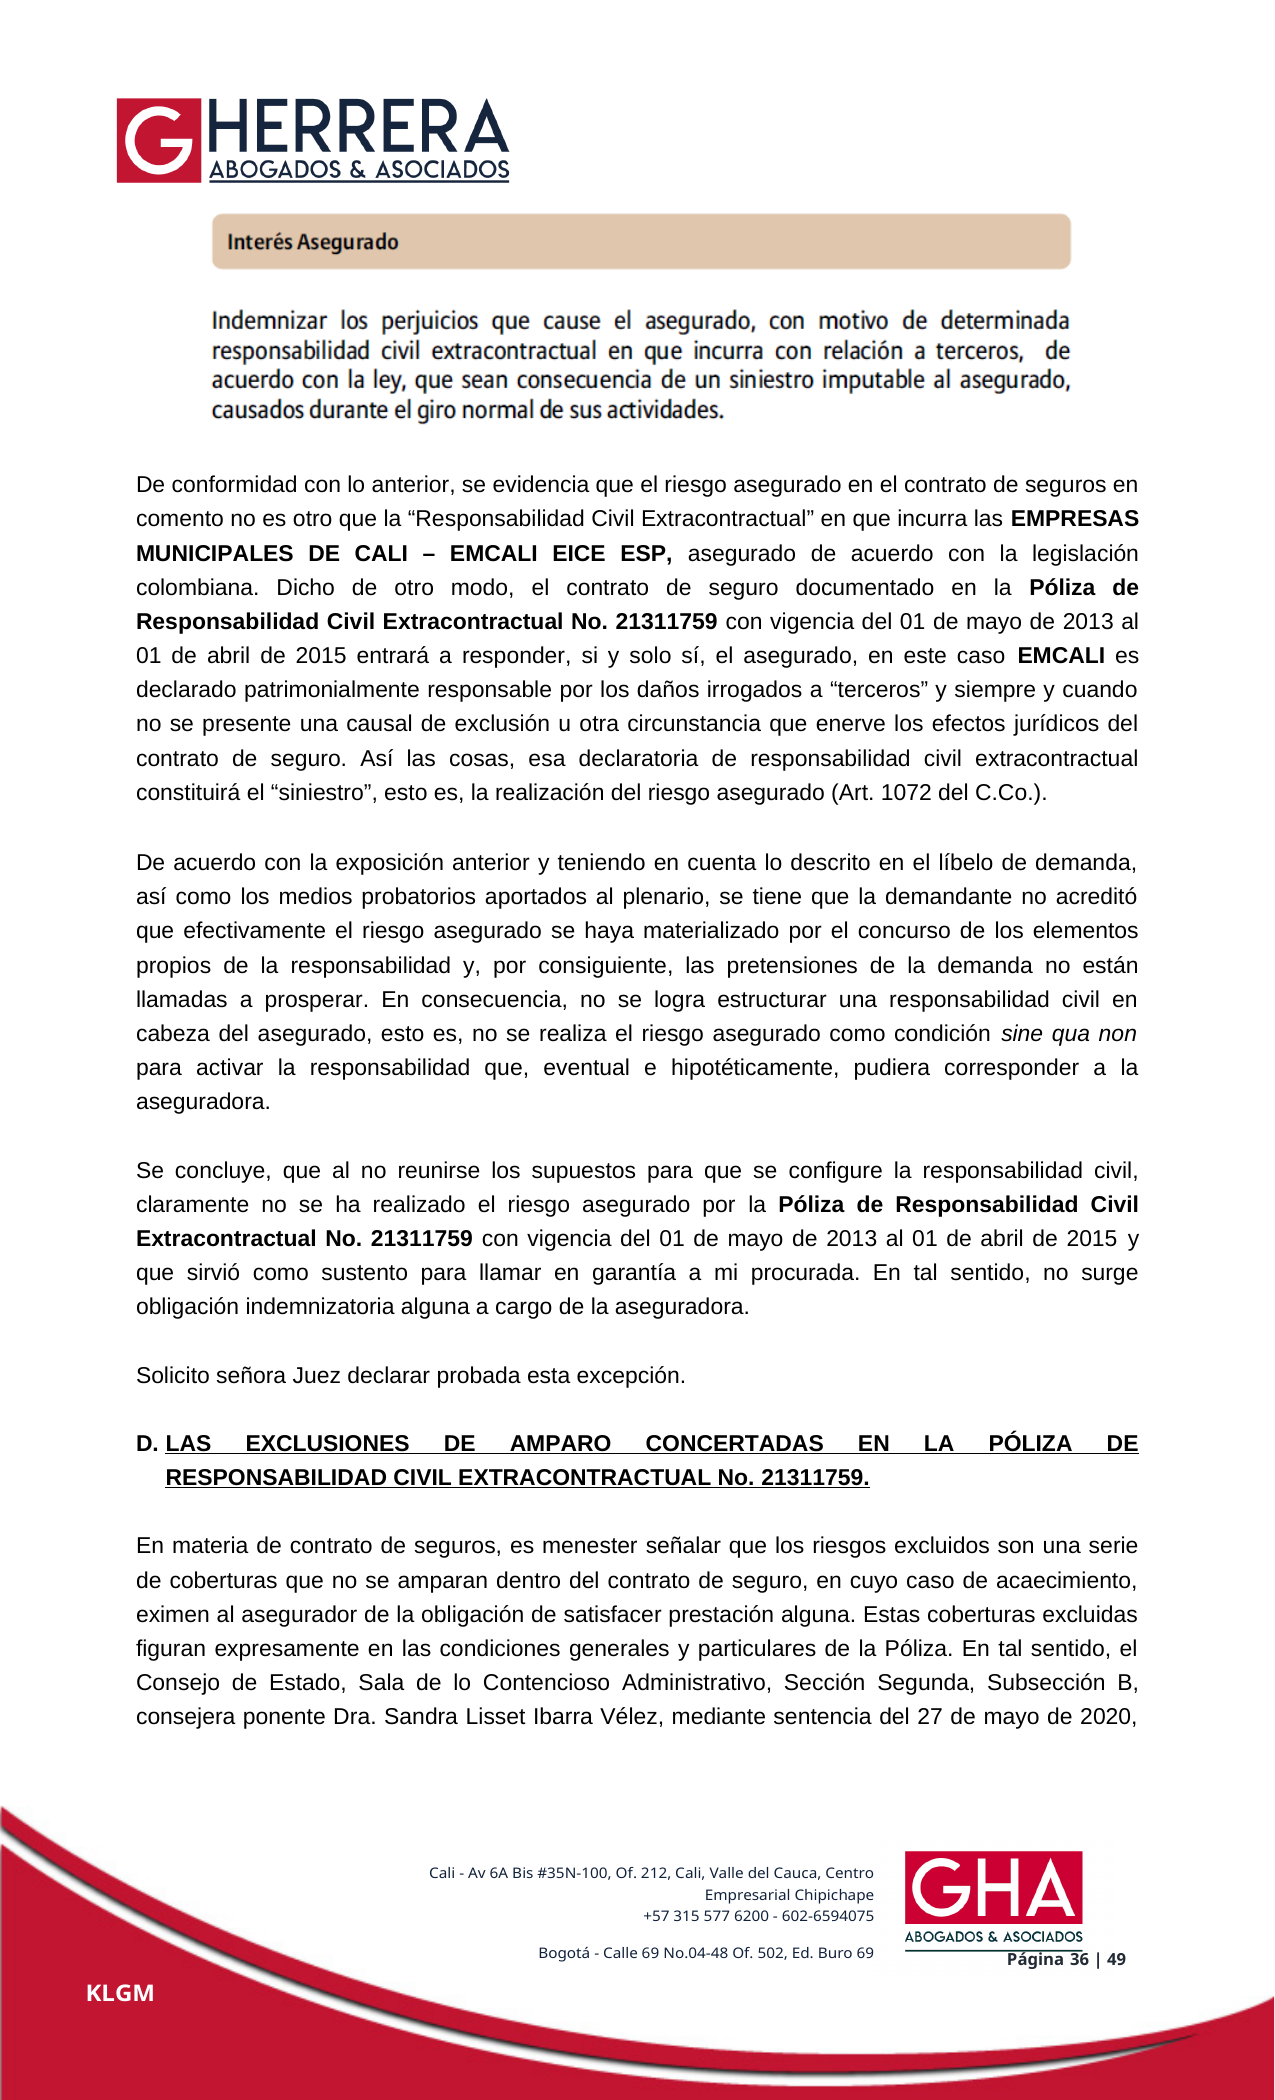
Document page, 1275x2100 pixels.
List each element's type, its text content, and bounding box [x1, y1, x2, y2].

text De conformidad con lo anterior, se evidencia que el riesgo asegurado en el contrato de seguros en comento no es otro que la “Responsabilidad Civil Extracontractual” en que incurra las EMPRESAS MUNICIPALES DE CALI – EMCALI EICE ESP, asegurado de acuerdo con la legislación colombiana. Dicho de otro modo, el contrato de seguro documentado en la Póliza de Responsabilidad Civil Extracontractual No. 21311759 con vigencia del 01 de mayo de 2013 al 01 de abril de 2015 entrará a responder, si y solo sí, el asegurado, en este caso EMCALI es declarado patrimonialmente responsable por los daños irrogados a “terceros” y siempre y cuando no se presente una causal de exclusión u otra circunstancia que enerve los efectos jurídicos del contrato de seguro. Así las cosas, esa declaratoria de responsabilidad civil extracontractual constituirá el “siniestro”, esto es, la realización del riesgo asegurado (Art. 1072 del C.Co.). [136, 471, 1139, 805]
text Se concluye, que al no reunirse los supuestos para que se configure la responsabilidad civil, claramente no se ha realizado el riesgo asegurado por la Póliza de Responsabilidad Civil Extracontractual No. 21311759 con vigencia del 01 de mayo de 2013 al 01 de abril de 2015 y que sirvió como sustento para llamar en garantía a mi procurada. En tal sentido, no surge obligación indemnizatoria alguna a cargo de la aseguradora. [136, 1157, 1139, 1320]
list LAS EXCLUSIONES DE AMPARO CONCERTADAS EN LA PÓLIZA DE RESPONSABILIDAD CIVIL EXTRACONTRACTUAL No. 21311759. [136, 1430, 1139, 1491]
picture [0, 1793, 1275, 2100]
text De acuerdo con la exposición anterior y teniendo en cuenta lo descrito en el líbelo de demanda, así como los medios probatorios aportados al plenario, se tiene que la demandante no acreditó que efectivamente el riesgo asegurado se haya materializado por el concurso de los elementos propios de la responsabilidad y, por consiguiente, las pretensiones de la demanda no están llamadas a prosperar. En consecuencia, no se logra estructurar una responsabilidad civil en cabeza del asegurado, esto es, no se realiza el riesgo asegurado como condición sine qua non para activar la responsabilidad que, eventual e hipotéticamente, pudiera corresponder a la aseguradora. [136, 849, 1139, 1115]
picture [96, 75, 1074, 429]
text Solicito señora Juez declarar probada esta excepción. [136, 1362, 1139, 1388]
